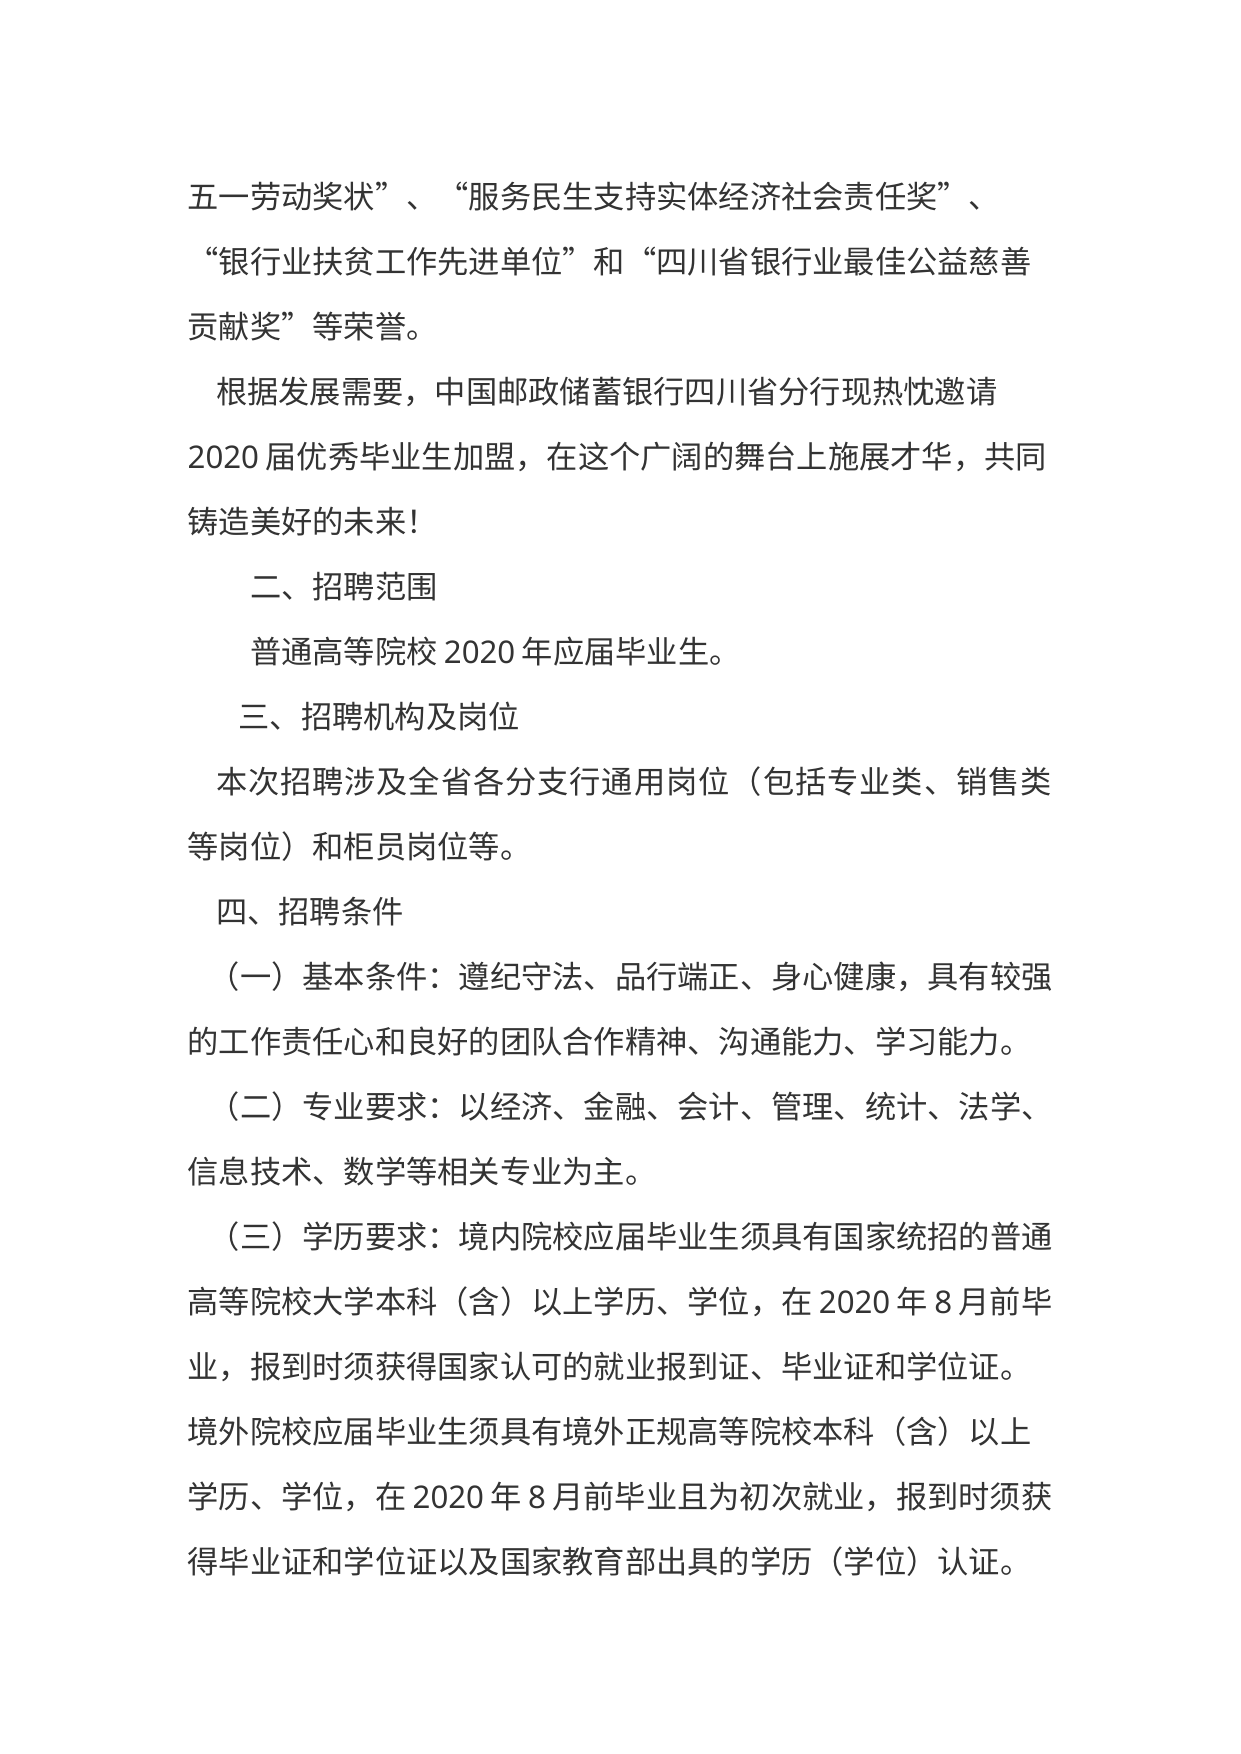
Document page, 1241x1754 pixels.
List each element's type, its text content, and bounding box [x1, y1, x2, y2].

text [187, 162, 1053, 357]
text 二、招聘范围 [187, 552, 1053, 617]
text （二）专业要求：以经济、金融、会计、管理、统计、法学、信息技术、数学等相关专业为主。 [187, 1072, 1053, 1202]
text （一）基本条件：遵纪守法、品行端正、身心健康，具有较强的工作责任心和良好的团队合作精神、沟通能力、学习能力。 [187, 942, 1053, 1072]
text 根据发展需要，中国邮政储蓄银行四川省分行现热忱邀请2020届优秀毕业生加盟，在这个广阔的舞台上施展才华，共同铸造美好的未来！ [187, 357, 1053, 552]
text 四、招聘条件 [187, 877, 1053, 942]
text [187, 1202, 1053, 1592]
text 普通高等院校2020年应届毕业生。 [187, 617, 1053, 682]
text 三、招聘机构及岗位 [231, 682, 1053, 747]
text 本次招聘涉及全省各分支行通用岗位（包括专业类、销售类等岗位）和柜员岗位等。 [187, 747, 1053, 877]
